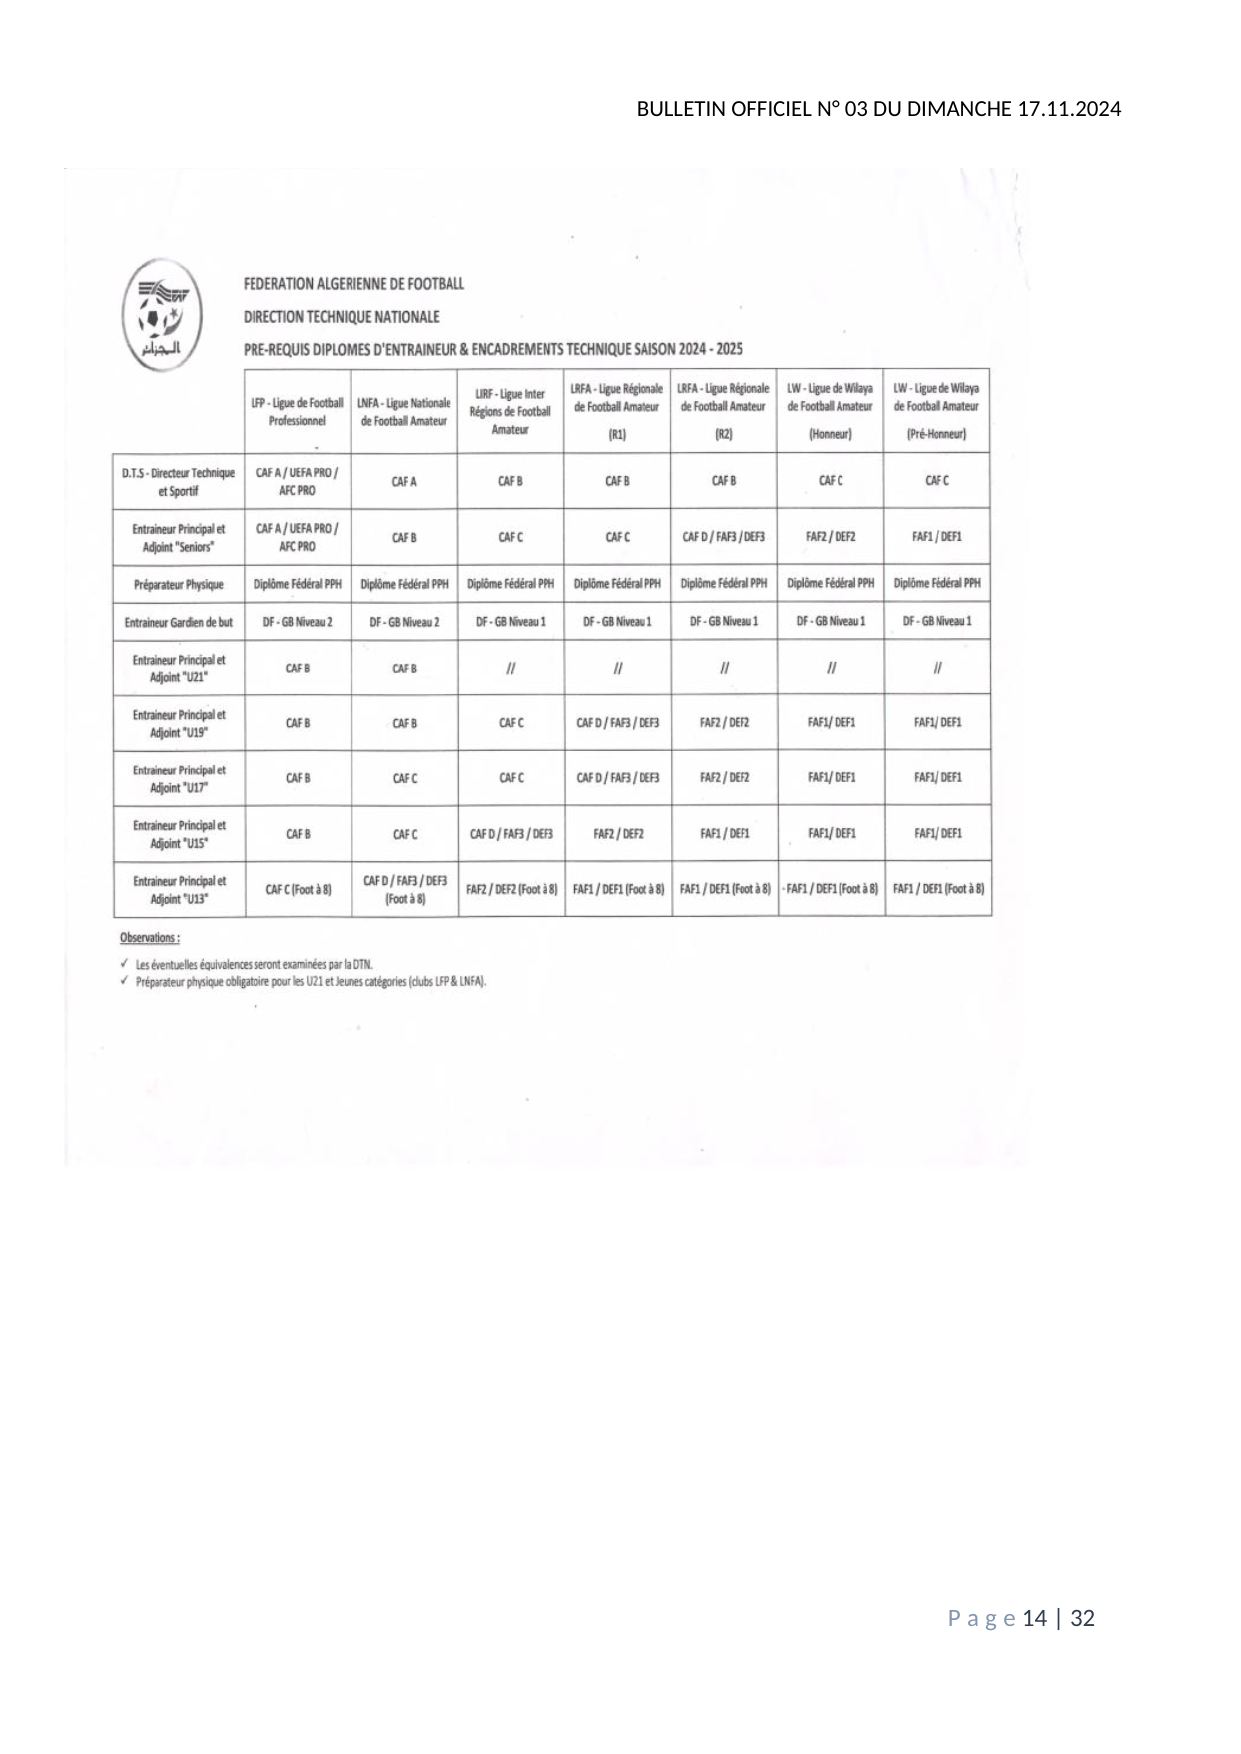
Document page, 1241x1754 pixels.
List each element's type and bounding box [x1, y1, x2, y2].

picture [60, 168, 1034, 1171]
